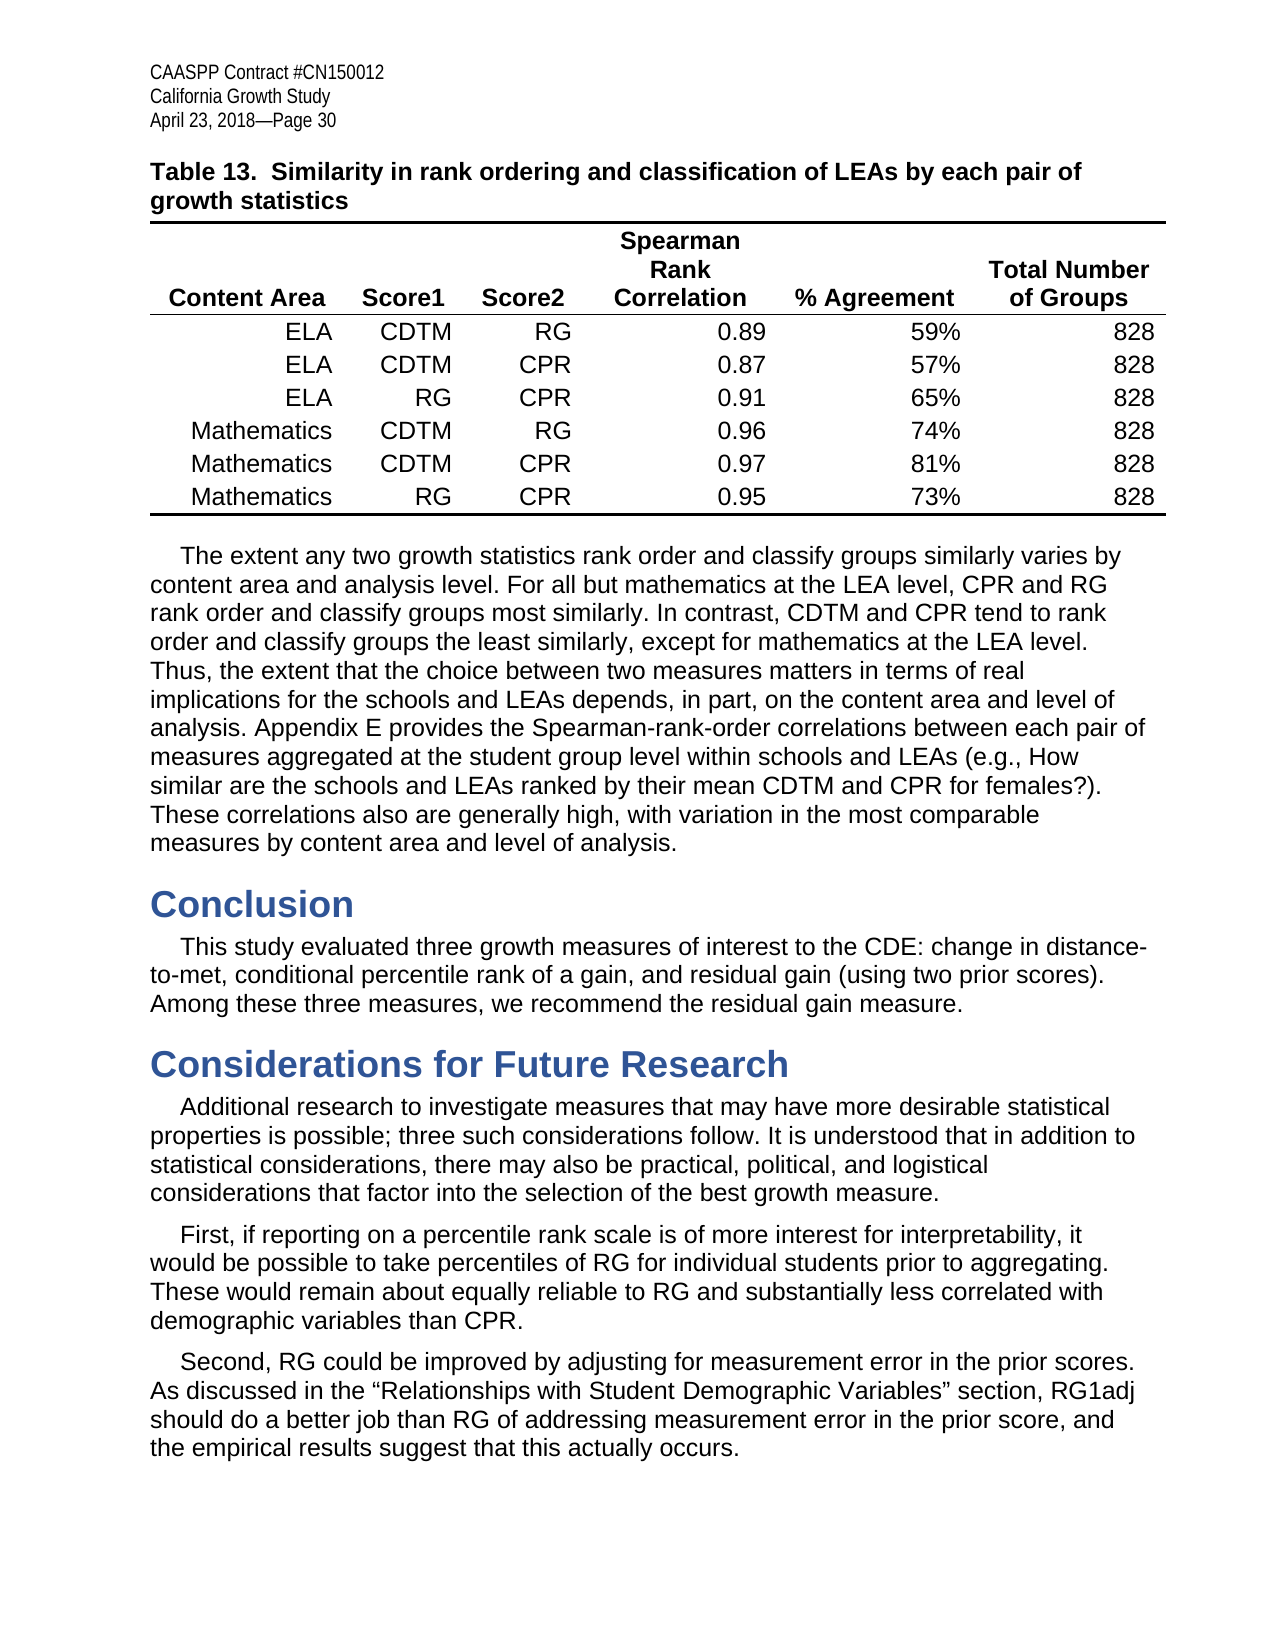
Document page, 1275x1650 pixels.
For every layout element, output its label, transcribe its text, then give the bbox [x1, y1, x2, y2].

table_cell 59% [777, 315, 972, 348]
table_header Content Area [150, 224, 343, 314]
table_cell CDTM [344, 348, 463, 381]
text Additional research to investigate measures that may have more desirable statistical properties is possible; three such considerations follow. It is understood that in addition to statistical considerations, there may also be practical, political, and logistical considerations that factor into the selection of the best growth measure. [150, 1092, 1155, 1207]
table_cell CDTM [344, 414, 463, 447]
table_cell 0.91 [583, 381, 777, 414]
table_cell 0.95 [583, 480, 777, 513]
table_header Total Number of Groups [972, 224, 1166, 314]
table_cell 74% [777, 414, 972, 447]
table_cell CPR [463, 447, 583, 480]
table_cell 828 [972, 348, 1166, 381]
table_cell Mathematics [150, 447, 343, 480]
table_cell RG [344, 480, 463, 513]
table_cell CDTM [344, 447, 463, 480]
table_cell RG [463, 414, 583, 447]
table_cell 828 [972, 447, 1166, 480]
text Second, RG could be improved by adjusting for measurement error in the prior scores. As discussed in the “Relationships with Student Demographic Variables” section, RG1adj should do a better job than RG of addressing measurement error in the prior score, and the empirical results suggest that this actually occurs. [150, 1347, 1155, 1462]
table_cell ELA [150, 381, 343, 414]
table_header Spearman Rank Correlation [583, 224, 777, 314]
text Table 13. Similarity in rank ordering and classification of LEAs by each pair of growth statistics [150, 157, 1155, 214]
table_cell Mathematics [150, 480, 343, 513]
table_cell CPR [463, 480, 583, 513]
table_cell 0.97 [583, 447, 777, 480]
table_cell 57% [777, 348, 972, 381]
table_cell 828 [972, 480, 1166, 513]
table_header Score1 [344, 224, 463, 314]
table_cell 81% [777, 447, 972, 480]
table_cell 73% [777, 480, 972, 513]
table_cell RG [463, 315, 583, 348]
table_cell 65% [777, 381, 972, 414]
table_cell 0.89 [583, 315, 777, 348]
table_cell 0.87 [583, 348, 777, 381]
table_cell ELA [150, 348, 343, 381]
text First, if reporting on a percentile rank scale is of more interest for interpretability, it would be possible to take percentiles of RG for individual students prior to aggregating. These would remain about equally reliable to RG and substantially less correlated with demographic variables than CPR. [150, 1219, 1155, 1334]
table_header Score2 [463, 224, 583, 314]
table_cell ELA [150, 315, 343, 348]
table_cell 828 [972, 315, 1166, 348]
table_header % Agreement [777, 224, 972, 314]
subtitle Considerations for Future Research [150, 1043, 1155, 1086]
subtitle Conclusion [150, 882, 1155, 925]
table_cell 828 [972, 381, 1166, 414]
table_cell CDTM [344, 315, 463, 348]
text The extent any two growth statistics rank order and classify groups similarly varies by content area and analysis level. For all but mathematics at the LEA level, CPR and RG rank order and classify groups most similarly. In contrast, CDTM and CPR tend to rank order and classify groups the least similarly, except for mathematics at the LEA level. Thus, the extent that the choice between two measures matters in terms of real implications for the schools and LEAs depends, in part, on the content area and level of analysis. Appendix E provides the Spearman-rank-order correlations between each pair of measures aggregated at the student group level within schools and LEAs (e.g., How similar are the schools and LEAs ranked by their mean CDTM and CPR for females?). These correlations also are generally high, with variation in the most comparable measures by content area and level of analysis. [150, 541, 1155, 857]
table_cell 0.96 [583, 414, 777, 447]
table_cell Mathematics [150, 414, 343, 447]
table_cell CPR [463, 348, 583, 381]
text This study evaluated three growth measures of interest to the CDE: change in distance-to-met, conditional percentile rank of a gain, and residual gain (using two prior scores). Among these three measures, we recommend the residual gain measure. [150, 931, 1155, 1018]
table_cell RG [344, 381, 463, 414]
table_cell CPR [463, 381, 583, 414]
table_cell 828 [972, 414, 1166, 447]
